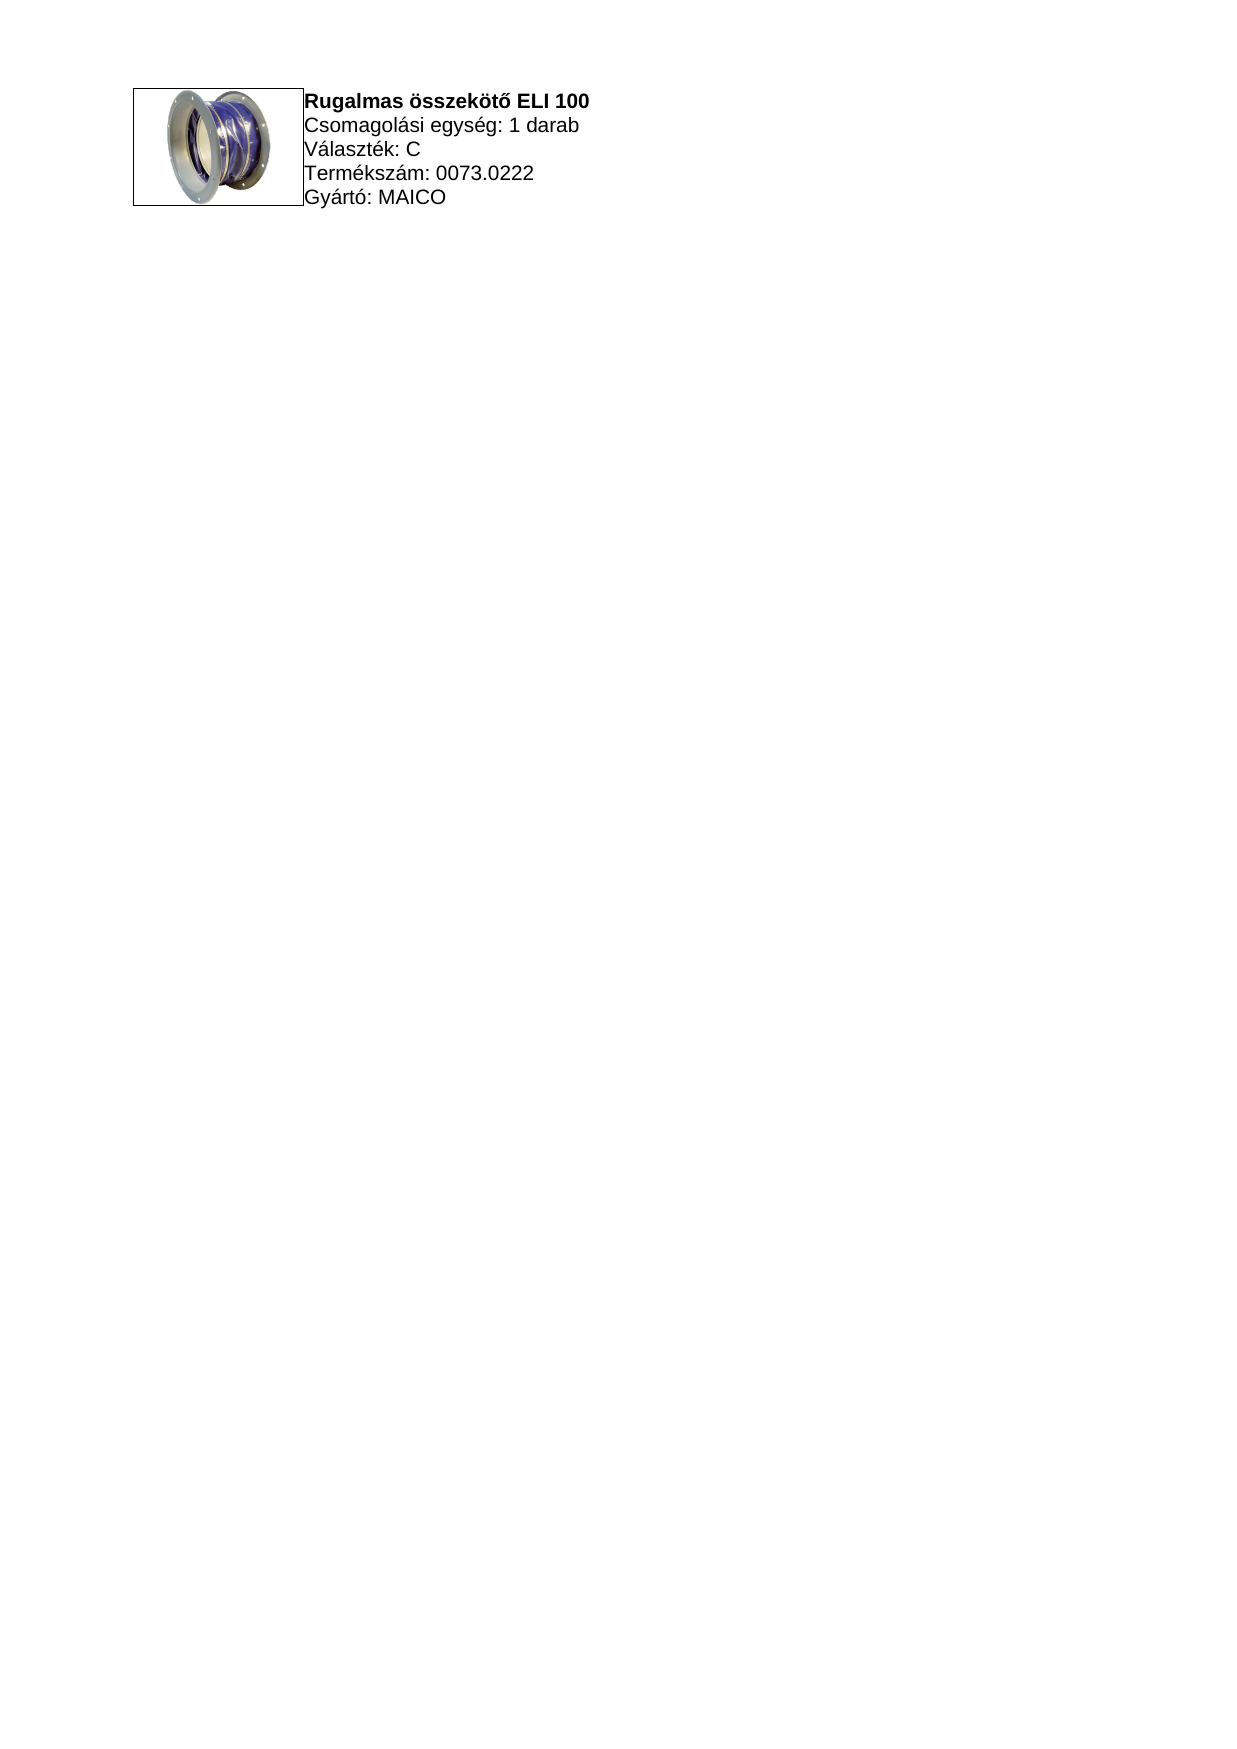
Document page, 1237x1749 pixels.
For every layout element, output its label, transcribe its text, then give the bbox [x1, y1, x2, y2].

picture [134, 89, 303, 205]
text Rugalmas összekötő ELI 100Csomagolási egység: 1 darabVálaszték: C Termékszám: 0073.0222Gyártó: MAICO [133, 89, 1148, 208]
